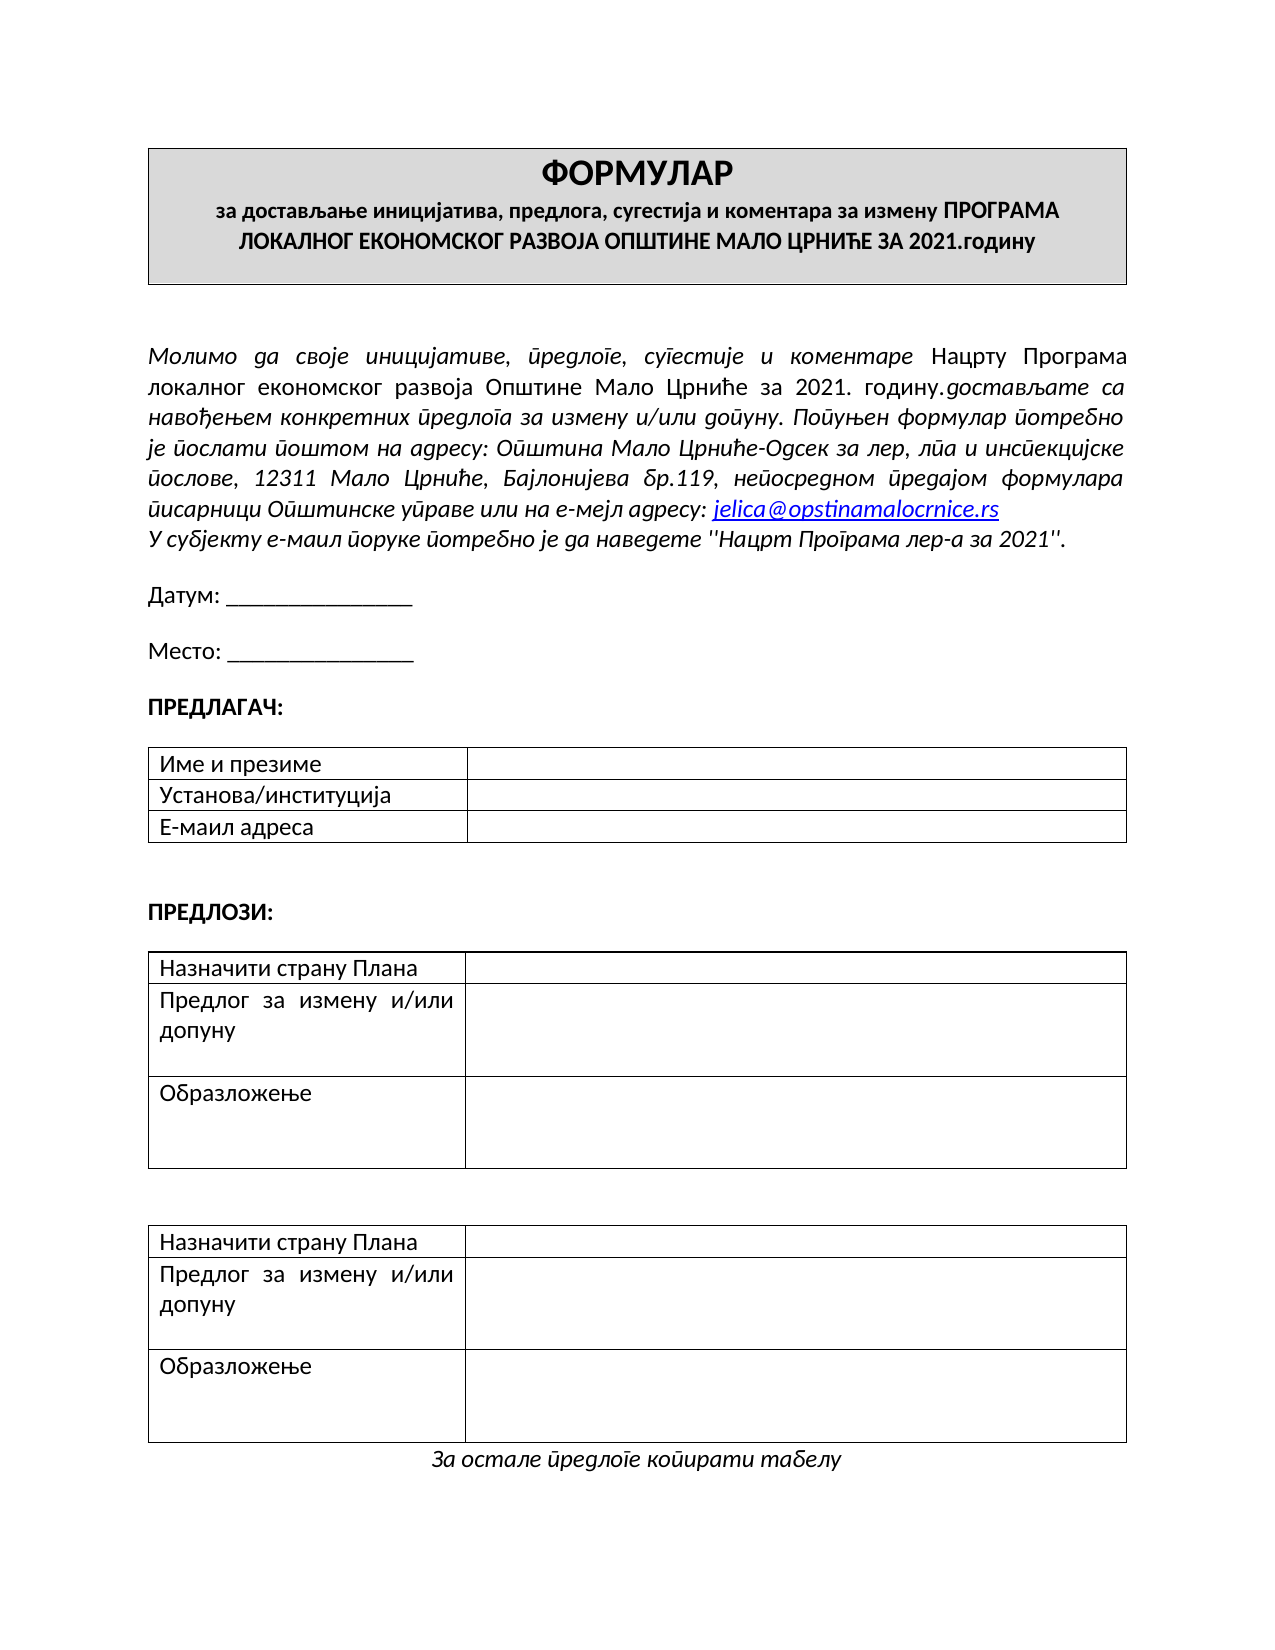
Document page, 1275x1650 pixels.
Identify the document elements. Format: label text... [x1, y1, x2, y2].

text Датум: _______________ [148, 579, 1127, 610]
table_header Назначити страну Плана [149, 953, 465, 983]
text Молимо да своје иницијативе, предлоге, сугестије и коментаре Нацрту Програма локалног економског развоја Општине Мало Црниће за 2021. годину.достављате са навођењем конкретних предлога за измену и/или допуну. Попуњен формулар потребно је послати поштом на адресу: Општина Мало Црниће-Одсек за лер, лпа и инспекцијске послове, 12311 Мало Црниће, Бајлонијева бр.119, непосредном предајом формулара писарници Општинске управе или на е-мејл адресу: jelica@opstinamalocrnice.rs [148, 340, 1127, 523]
table_header [466, 953, 1126, 983]
table_cell [468, 780, 1126, 810]
table_cell [466, 984, 1126, 1076]
table_cell Предлог за измену и/или допуну [149, 1258, 465, 1349]
table_cell [466, 1077, 1126, 1168]
table_cell Предлог за измену и/или допуну [149, 984, 465, 1076]
table_header ФОРМУЛАР за достављање иницијатива, предлога, сугестија и коментара за измену ПРОГРАМА ЛОКАЛНОГ ЕКОНОМСКОГ РАЗВОЈА ОПШТИНЕ МАЛО ЦРНИЋЕ ЗА 2021.годину [149, 149, 1126, 283]
text За остале предлоге копирати табелу [148, 1443, 1127, 1473]
text Место: _______________ [148, 635, 1127, 666]
table_cell [466, 1350, 1126, 1442]
table_header Назначити страну Плана [149, 1226, 465, 1257]
table_header Име и презиме [149, 748, 467, 778]
table_cell Образложење [149, 1350, 465, 1442]
table_cell [466, 1258, 1126, 1349]
text ПРЕДЛАГАЧ: [148, 691, 1127, 722]
table_header [468, 748, 1126, 778]
table_cell Е-маил адреса [149, 811, 467, 842]
text У субјекту е-маил поруке потребно је да наведете ''Нацрт Програма лер-а за 2021''. [148, 523, 1127, 554]
table_header [466, 1226, 1126, 1257]
text ПРЕДЛОЗИ: [148, 896, 1127, 926]
table_cell [468, 811, 1126, 842]
table_cell Установа/институција [149, 780, 467, 810]
table_cell Образложење [149, 1077, 465, 1168]
